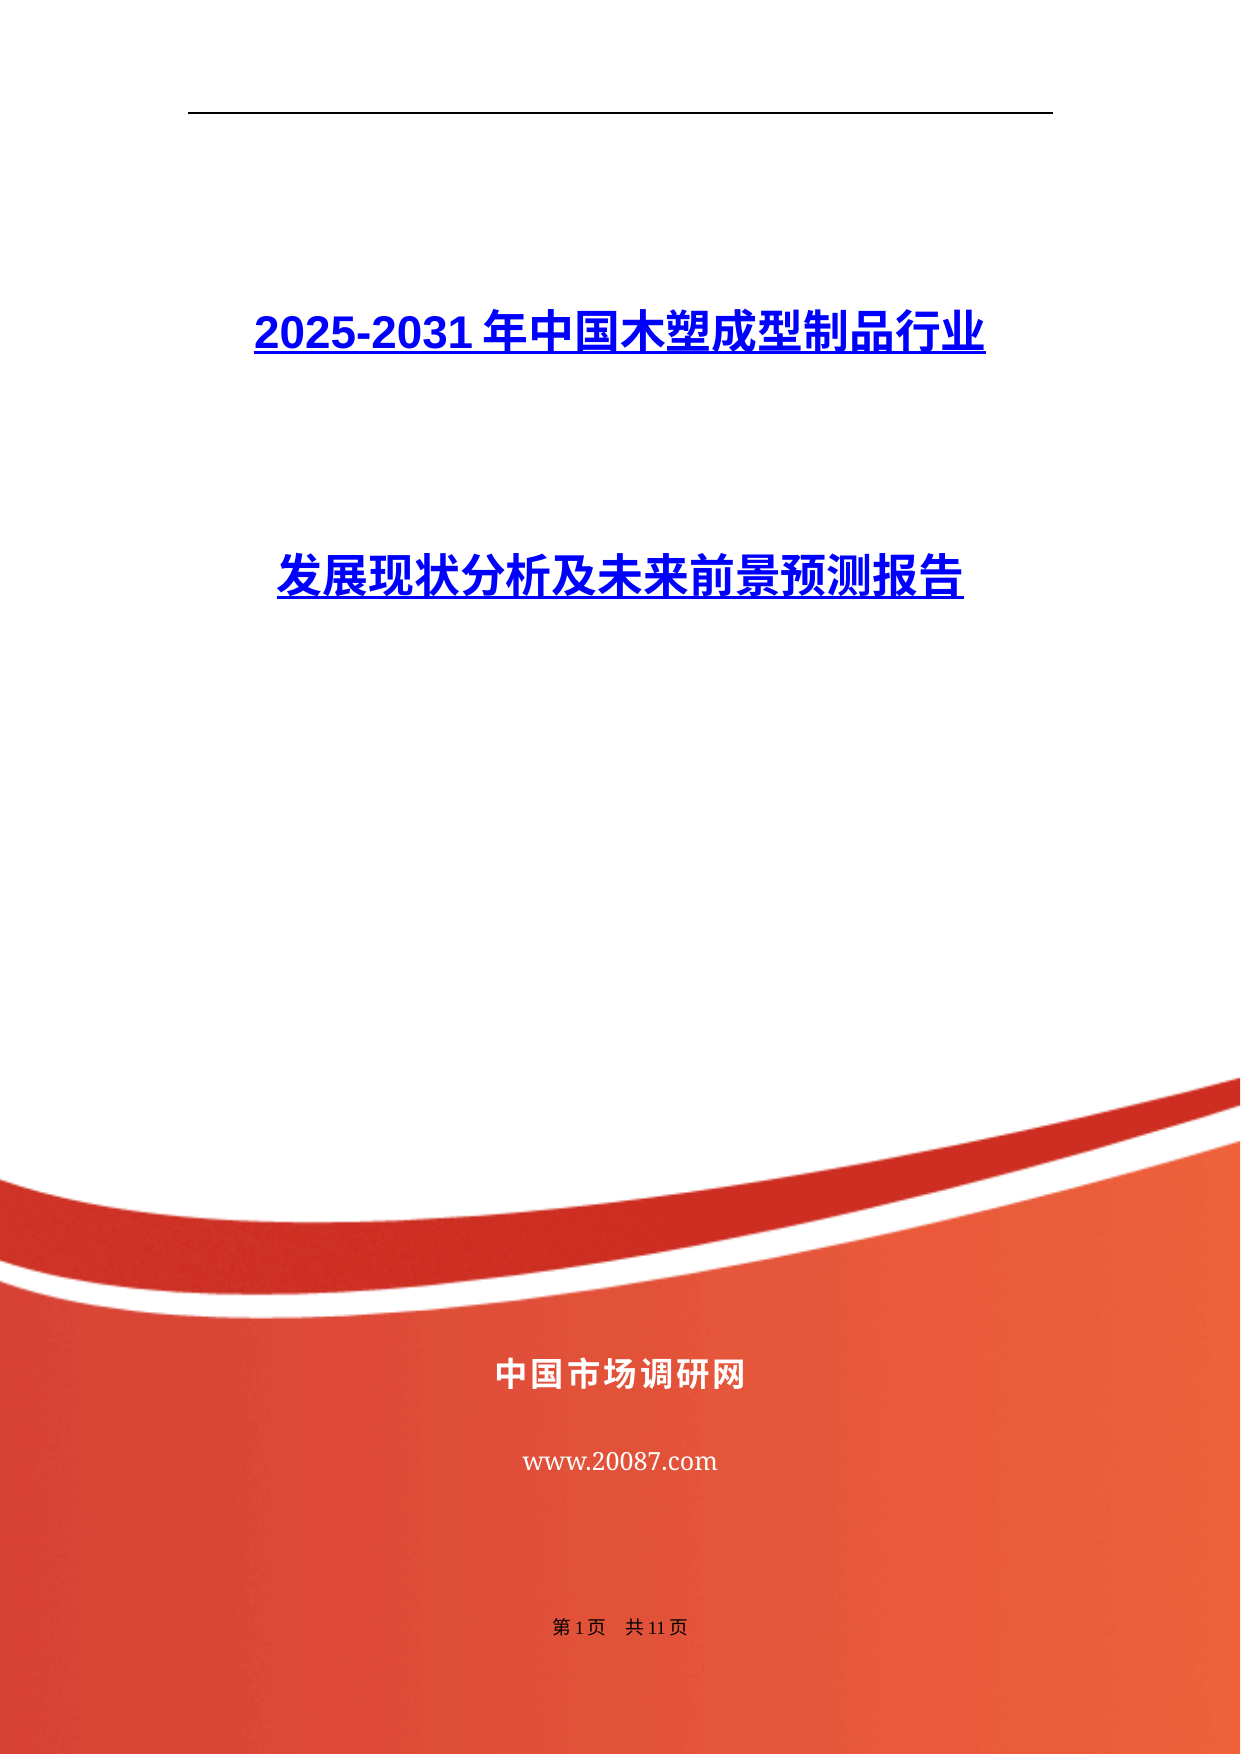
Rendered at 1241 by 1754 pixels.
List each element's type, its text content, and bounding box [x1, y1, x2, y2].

subtitle 中国市场调研网 [187, 1339, 1053, 1404]
picture [0, 1006, 1241, 1754]
text www.20087.com [187, 1428, 1053, 1493]
table_header 2025-2031年中国木塑成型制品行业发展现状分析及未来前景预测报告 [188, 207, 1053, 773]
